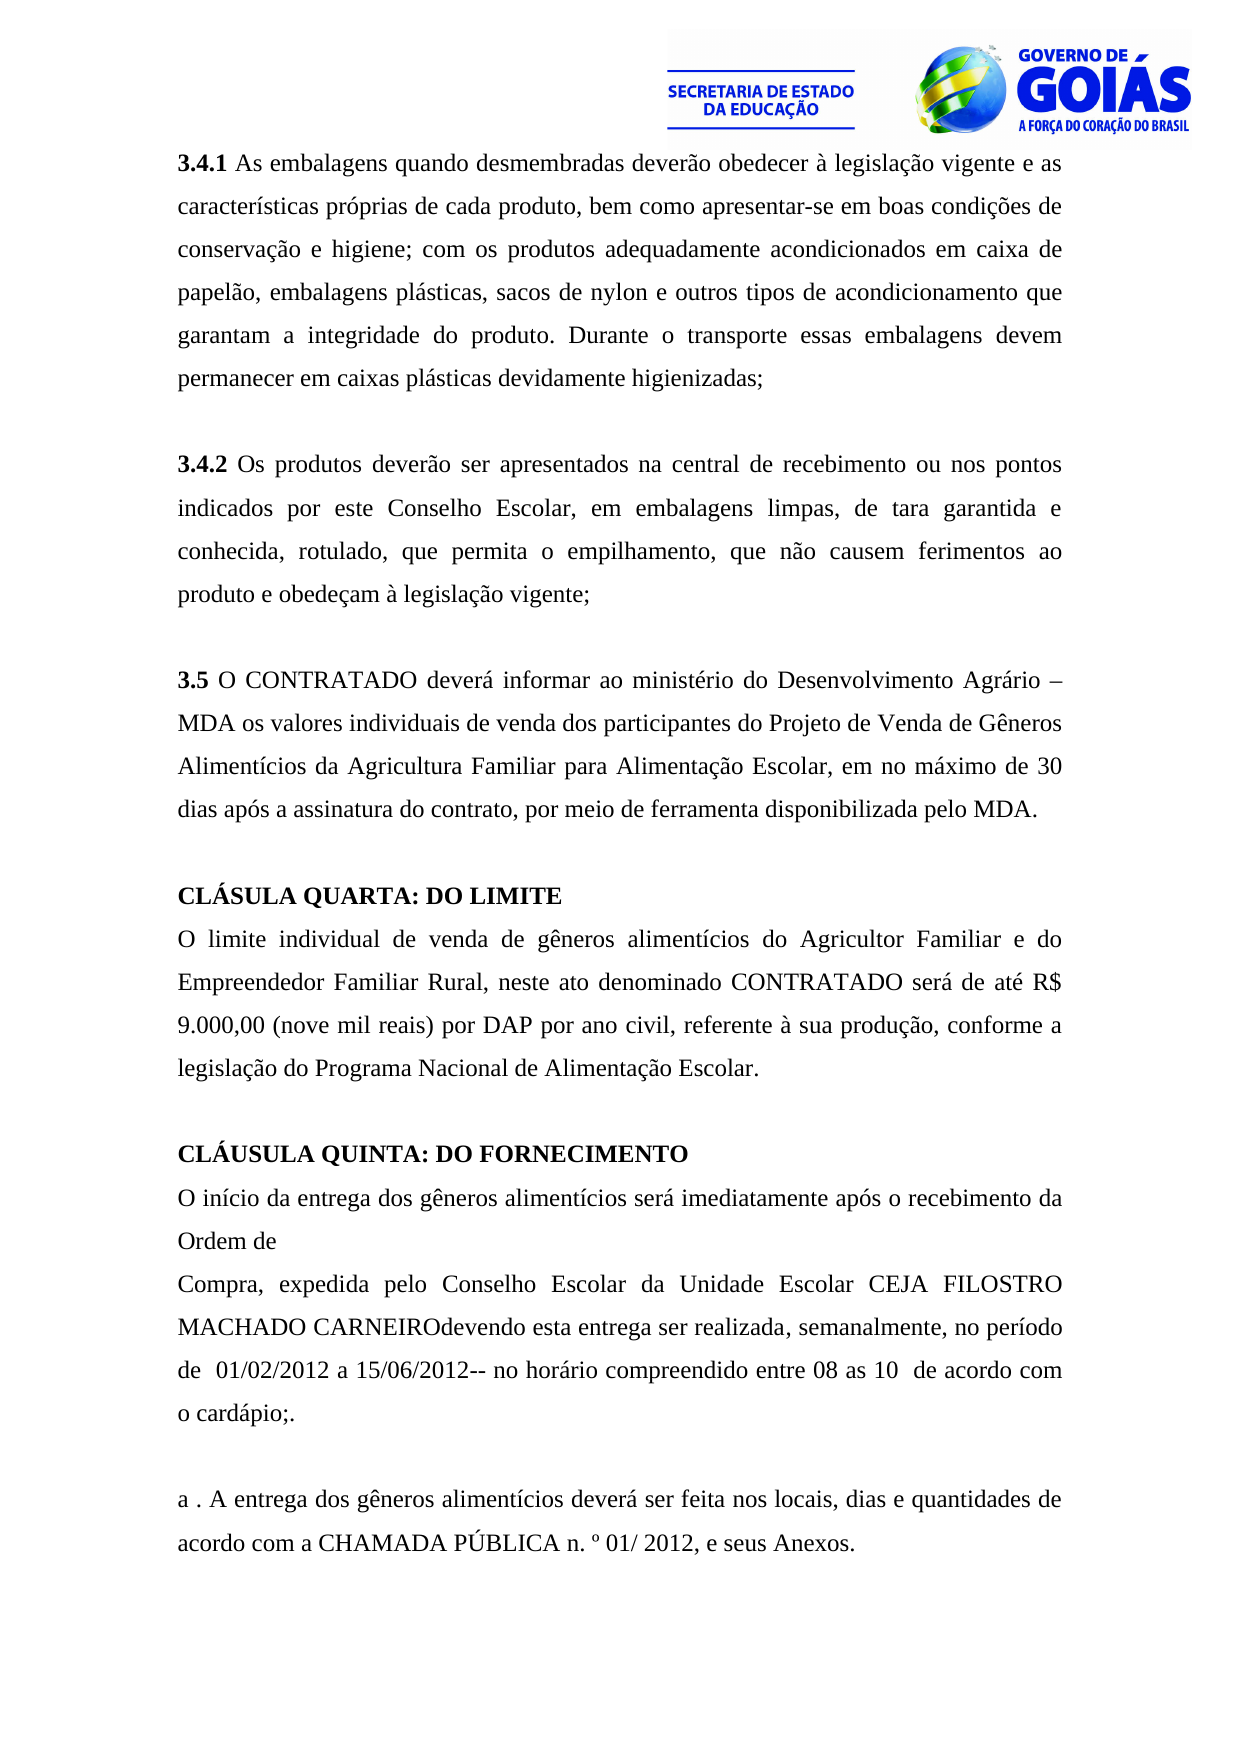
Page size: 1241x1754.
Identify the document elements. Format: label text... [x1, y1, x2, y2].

text 3.4.1 As embalagens quando desmembradas deverão obedecer à legislação vigente e as características próprias de cada produto, bem como apresentar-se em boas condições de conservação e higiene; com os produtos adequadamente acondicionados em caixa de papelão, embalagens plásticas, sacos de nylon e outros tipos de acondicionamento que garantam a integridade do produto. Durante o transporte essas embalagens devem permanecer em caixas plásticas devidamente higienizadas; [177, 148, 1063, 392]
text O início da entrega dos gêneros alimentícios será imediatamente após o recebimento da Ordem de [177, 1183, 1063, 1254]
picture [667, 29, 1193, 150]
text 3.4.2 Os produtos deverão ser apresentados na central de recebimento ou nos pontos indicados por este Conselho Escolar, em embalagens limpas, de tara garantida e conhecida, rotulado, que permita o empilhamento, que não causem ferimentos ao produto e obedeçam à legislação vigente; [177, 449, 1063, 608]
text 3.5 O CONTRATADO deverá informar ao ministério do Desenvolvimento Agrário – MDA os valores individuais de venda dos participantes do Projeto de Venda de Gêneros Alimentícios da Agricultura Familiar para Alimentação Escolar, em no máximo de 30 dias após a assinatura do contrato, por meio de ferramenta disponibilizada pelo MDA. [177, 665, 1063, 823]
text a . A entrega dos gêneros alimentícios deverá ser feita nos locais, dias e quantidades de acordo com a CHAMADA PÚBLICA n. º 01/ 2012, e seus Anexos. [177, 1484, 1063, 1556]
text O limite individual de venda de gêneros alimentícios do Agricultor Familiar e do Empreendedor Familiar Rural, neste ato denominado CONTRATADO será de até R$ 9.000,00 (nove mil reais) por DAP por ano civil, referente à sua produção, conforme a legislação do Programa Nacional de Alimentação Escolar. [177, 924, 1063, 1082]
text Compra, expedida pelo Conselho Escolar da Unidade Escolar CEJA FILOSTRO MACHADO CARNEIROdevendo esta entrega ser realizada, semanalmente, no período de 01/02/2012 a 15/06/2012-- no horário compreendido entre 08 as 10 de acordo com o cardápio;. [177, 1269, 1063, 1427]
text CLÁSULA QUARTA: DO LIMITE [177, 881, 1063, 909]
text CLÁUSULA QUINTA: DO FORNECIMENTO [177, 1139, 1063, 1168]
